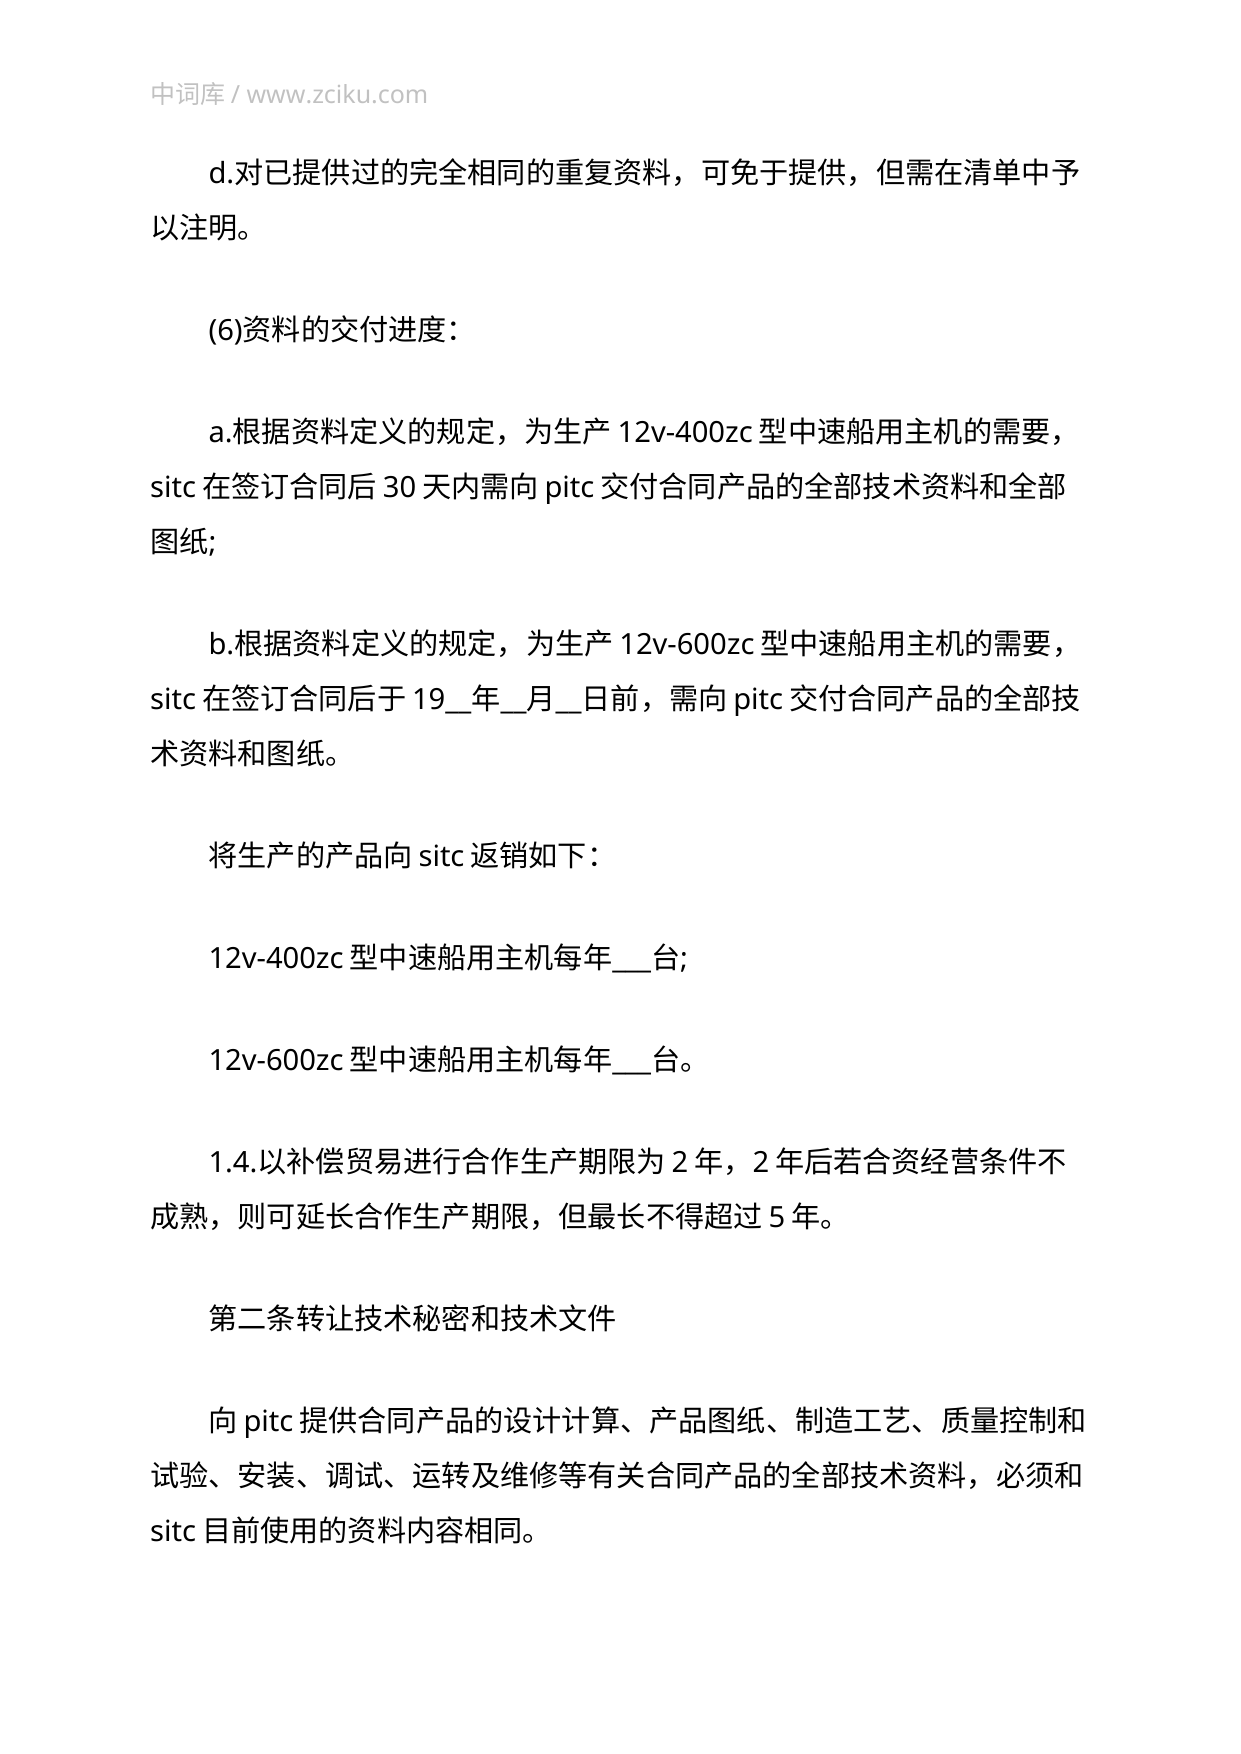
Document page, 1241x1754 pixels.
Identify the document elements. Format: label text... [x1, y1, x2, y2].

text (6)资料的交付进度： [150, 307, 1090, 349]
text 12v-600zc型中速船用主机每年___台。 [150, 1036, 1090, 1079]
text 1.4.以补偿贸易进行合作生产期限为2年，2年后若合资经营条件不成熟，则可延长合作生产期限，但最长不得超过5年。 [150, 1138, 1090, 1236]
text 向pitc提供合同产品的设计计算、产品图纸、制造工艺、质量控制和试验、安装、调试、运转及维修等有关合同产品的全部技术资料，必须和sitc目前使用的资料内容相同。 [150, 1397, 1090, 1549]
text d.对已提供过的完全相同的重复资料，可免于提供，但需在清单中予以注明。 [150, 150, 1090, 247]
text a.根据资料定义的规定，为生产12v-400zc型中速船用主机的需要，sitc在签订合同后30天内需向pitc交付合同产品的全部技术资料和全部图纸; [150, 409, 1090, 561]
text b.根据资料定义的规定，为生产12v-600zc型中速船用主机的需要，sitc在签订合同后于19__年__月__日前，需向pitc交付合同产品的全部技术资料和图纸。 [150, 621, 1090, 773]
text 12v-400zc型中速船用主机每年___台; [150, 934, 1090, 977]
text 将生产的产品向sitc返销如下： [150, 832, 1090, 875]
text 第二条转让技术秘密和技术文件 [150, 1295, 1090, 1338]
